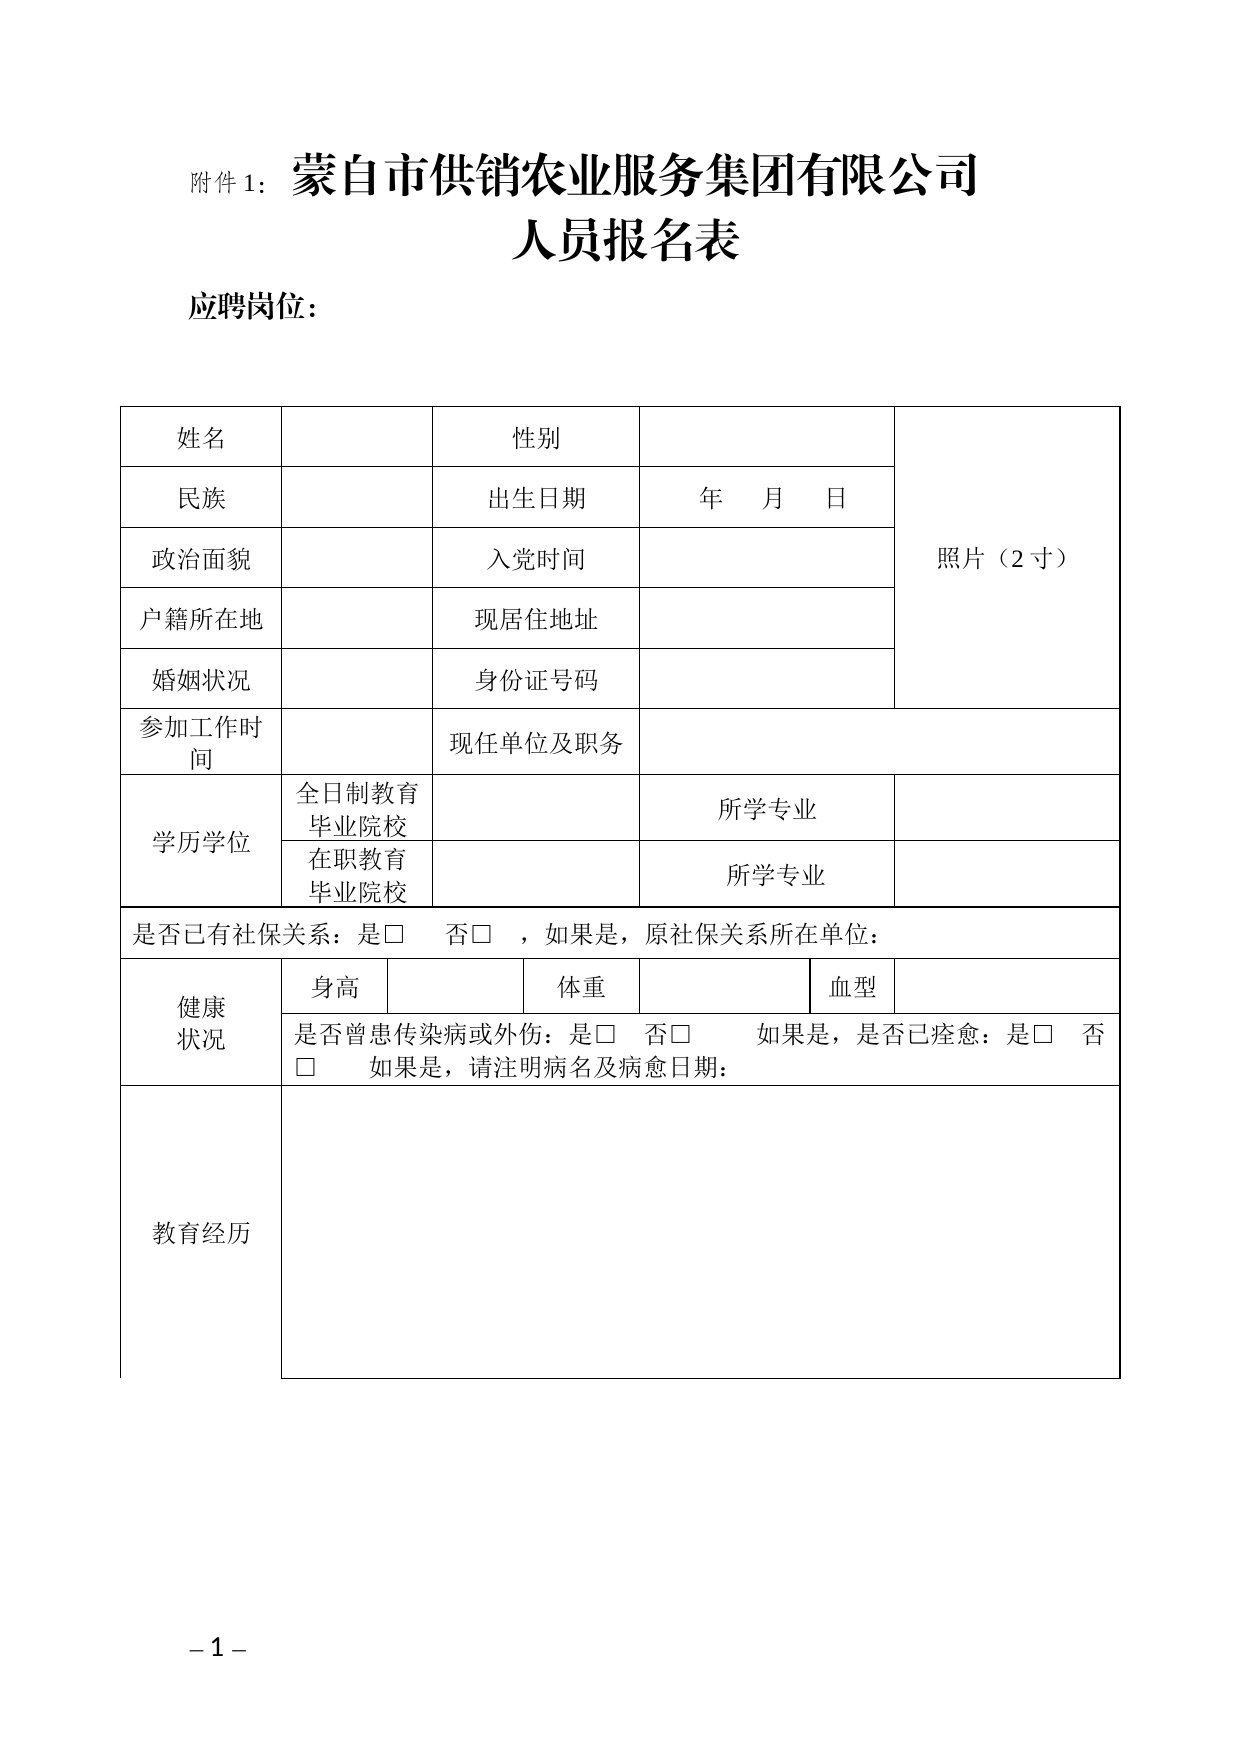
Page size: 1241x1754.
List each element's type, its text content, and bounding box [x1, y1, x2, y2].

table_cell 是否已有社保关系：是□ 否□ ，如果是，原社保关系所在单位： [121, 908, 1119, 958]
table_cell 血型 [811, 959, 894, 1013]
table_cell [640, 528, 894, 587]
table_cell [282, 588, 432, 648]
table_cell 现居住地址 [433, 588, 639, 648]
table_header 姓名 [121, 407, 281, 466]
table_cell 学历学位 [121, 775, 281, 906]
table_cell [282, 528, 432, 587]
table_cell [640, 709, 1119, 774]
table_cell [282, 649, 432, 708]
table_cell [895, 959, 1119, 1013]
table_header [282, 407, 432, 466]
table_cell [640, 649, 894, 708]
table_cell 全日制教育 毕业院校 [282, 775, 432, 840]
table_cell [895, 775, 1119, 840]
table_cell 现任单位及职务 [433, 709, 639, 774]
table_cell [282, 1086, 1119, 1378]
table_cell 政治面貌 [121, 528, 281, 587]
table_cell 身份证号码 [433, 649, 639, 708]
table_cell [640, 588, 894, 648]
table_cell 体重 [524, 959, 639, 1013]
table_cell 户籍所在地 [121, 588, 281, 648]
table_cell 所学专业 [640, 775, 894, 840]
text 应聘岗位： [188, 276, 1052, 341]
text 人员报名表 [188, 211, 1052, 276]
table_cell 民族 [121, 467, 281, 527]
table_cell [388, 959, 523, 1013]
table_cell 健康 状况 [121, 959, 281, 1084]
table_cell [433, 775, 639, 840]
table_cell [895, 841, 1119, 906]
table_header 照片（2寸） [895, 407, 1119, 708]
table_cell 出生日期 [433, 467, 639, 527]
table_cell [282, 467, 432, 527]
table_header [640, 407, 894, 466]
text 附件1： 蒙自市供销农业服务集团有限公司 [188, 146, 1052, 211]
table_cell [282, 709, 432, 774]
table_cell 在职教育 毕业院校 [282, 841, 432, 906]
table_cell 入党时间 [433, 528, 639, 587]
table_cell 教育经历 [121, 1086, 281, 1378]
table_cell 参加工作时间 [121, 709, 281, 774]
table_cell 年 月 日 [640, 467, 894, 527]
table_cell [433, 841, 639, 906]
table_cell 身高 [282, 959, 387, 1013]
table_cell [640, 959, 809, 1013]
table_cell 是否曾患传染病或外伤：是□ 否□ 如果是，是否已痊愈：是□ 否□ 如果是，请注明病名及病愈日期： [282, 1014, 1119, 1084]
table_cell 所学专业 [640, 841, 894, 906]
table_header 性别 [433, 407, 639, 466]
table_cell 婚姻状况 [121, 649, 281, 708]
